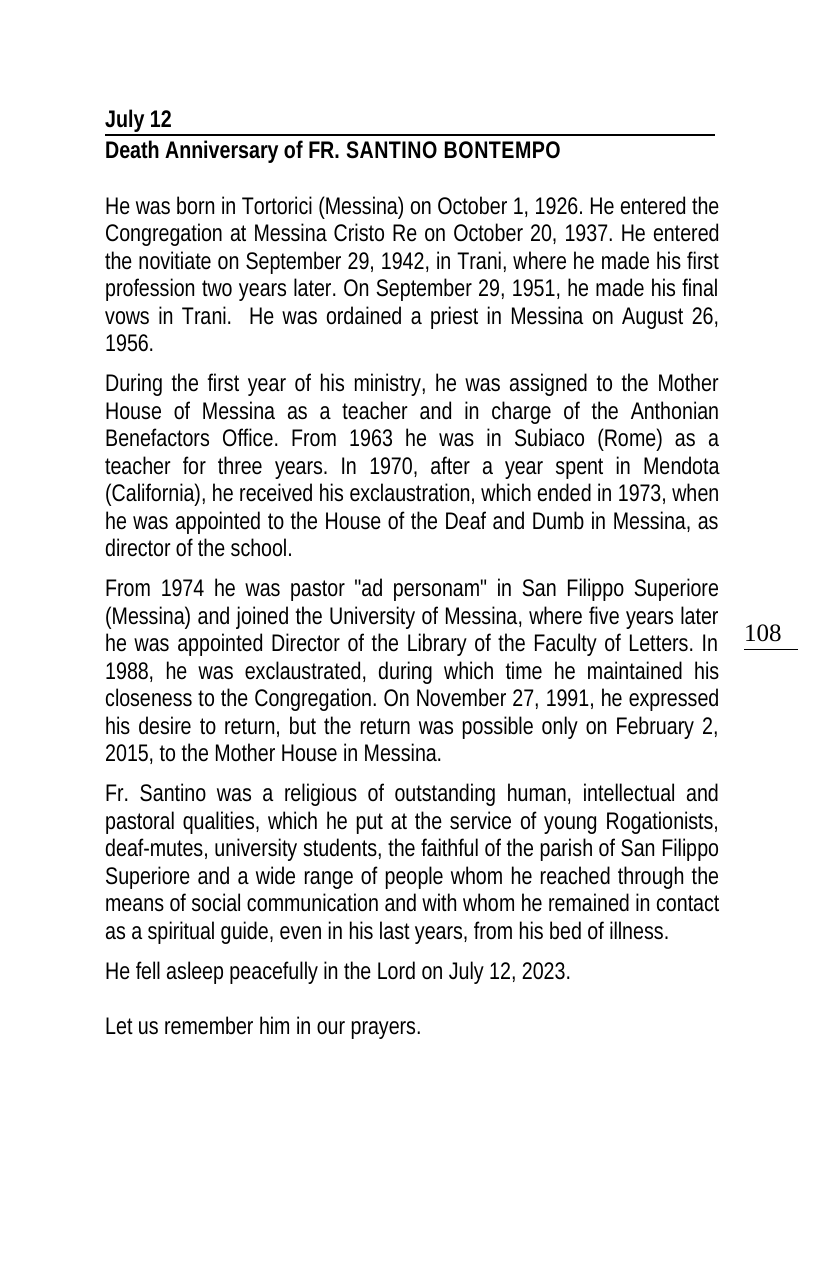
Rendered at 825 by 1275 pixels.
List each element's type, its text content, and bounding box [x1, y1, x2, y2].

text He fell asleep peacefully in the Lord on July 12, 2023. [105, 957, 720, 984]
text Let us remember him in our prayers. [105, 1012, 720, 1039]
text Fr. Santino was a religious of outstanding human, intellectual and pastoral qualities, which he put at the service of young Rogationists, deaf-mutes, university students, the faithful of the parish of San Filippo Superiore and a wide range of people whom he reached through the means of social communication and with whom he remained in contact as a spiritual guide, even in his last years, from his bed of illness. [105, 779, 720, 944]
text July 12 [105, 105, 715, 134]
text He was born in Tortorici (Messina) on October 1, 1926. He entered the Congregation at Messina Cristo Re on October 20, 1937. He entered the novitiate on September 29, 1942, in Trani, where he made his first profession two years later. On September 29, 1951, he made his final vows in Trani. He was ordained a priest in Messina on August 26, 1956. [105, 192, 720, 357]
text During the first year of his ministry, he was assigned to the Mother House of Messina as a teacher and in charge of the Anthonian Benefactors Office. From 1963 he was in Subiaco (Rome) as a teacher for three years. In 1970, after a year spent in Mendota (California), he received his exclaustration, which ended in 1973, when he was appointed to the House of the Deaf and Dumb in Messina, as director of the school. [105, 369, 720, 562]
text Death Anniversary of FR. SANTINO BONTEMPO [105, 136, 715, 163]
text From 1974 he was pastor "ad personam" in San Filippo Superiore (Messina) and joined the University of Messina, where five years later he was appointed Director of the Library of the Faculty of Letters. In 1988, he was exclaustrated, during which time he maintained his closeness to the Congregation. On November 27, 1991, he expressed his desire to return, but the return was possible only on February 2, 2015, to the Mother House in Messina. [105, 574, 720, 767]
